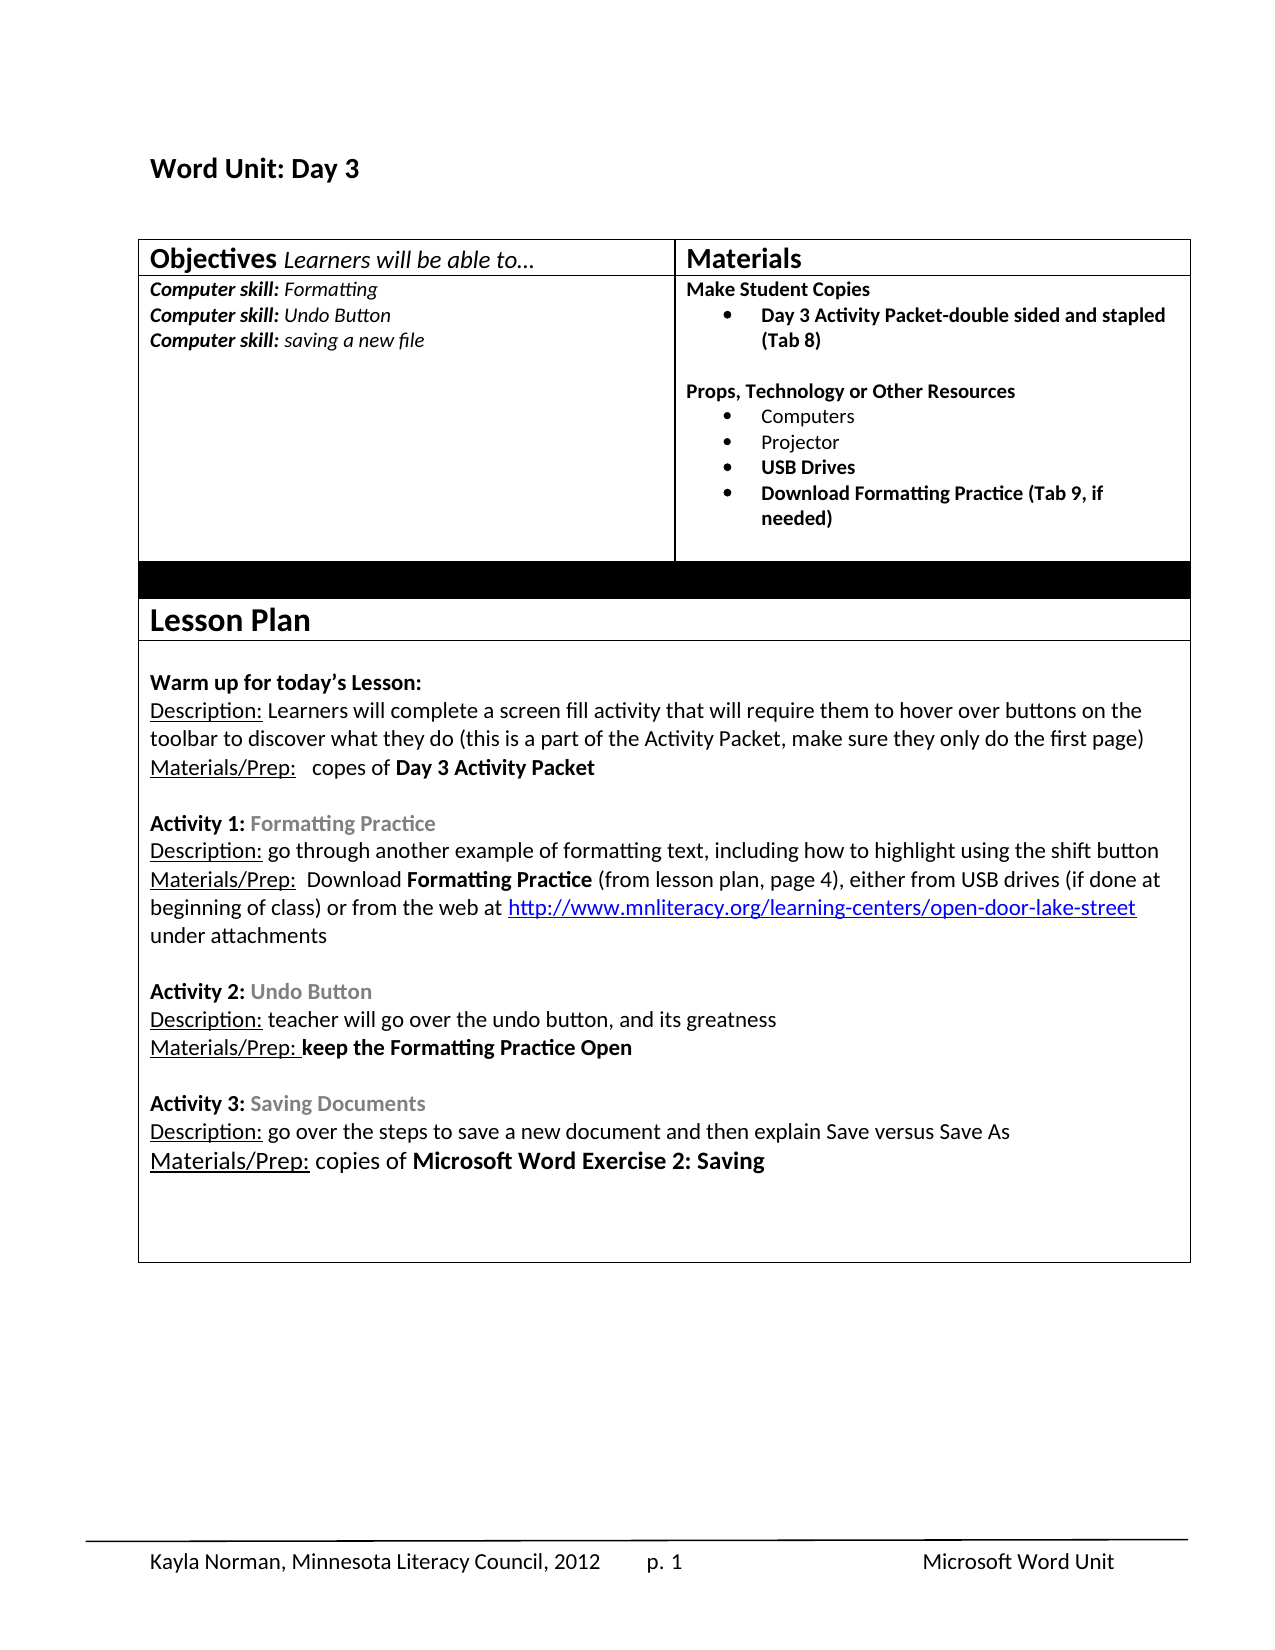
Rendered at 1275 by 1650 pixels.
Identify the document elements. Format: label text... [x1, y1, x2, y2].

table_cell Make Student Copies Day 3 Activity Packet-double sided and stapled (Tab 8) Props, Technology or Other Resources Computers Projector USB Drives Download Formatting Practice (Tab 9, if needed) [676, 276, 1190, 561]
text Word Unit: Day 3 [150, 150, 1125, 186]
table_header Objectives Learners will be able to… [139, 240, 674, 275]
table_cell Lesson Plan [139, 599, 1190, 639]
table_cell [139, 562, 1190, 598]
table_cell Computer skill: Formatting Computer skill: Undo Button Computer skill: saving a new file [139, 276, 674, 561]
table_cell Warm up for today’s Lesson: Description: Learners will complete a screen fill activity that will require them to hover over buttons on the toolbar to discover what they do (this is a part of the Activity Packet, make sure they only do the first page) Materials/Prep: copes of Day 3 Activity Packet Activity 1: Formatting Practice Description: go through another example of formatting text, including how to highlight using the shift button Materials/Prep: Download Formatting Practice (from lesson plan, page 4), either from USB drives (if done at beginning of class) or from the web at http://www.mnliteracy.org/learning-centers/open-door-lake-street under attachments Activity 2: Undo Button Description: teacher will go over the undo button, and its greatness Materials/Prep: keep the Formatting Practice Open Activity 3: Saving Documents Description: go over the steps to save a new document and then explain Save versus Save As Materials/Prep: copies of Microsoft Word Exercise 2: Saving [139, 641, 1190, 1262]
table_header Materials [676, 240, 1190, 275]
